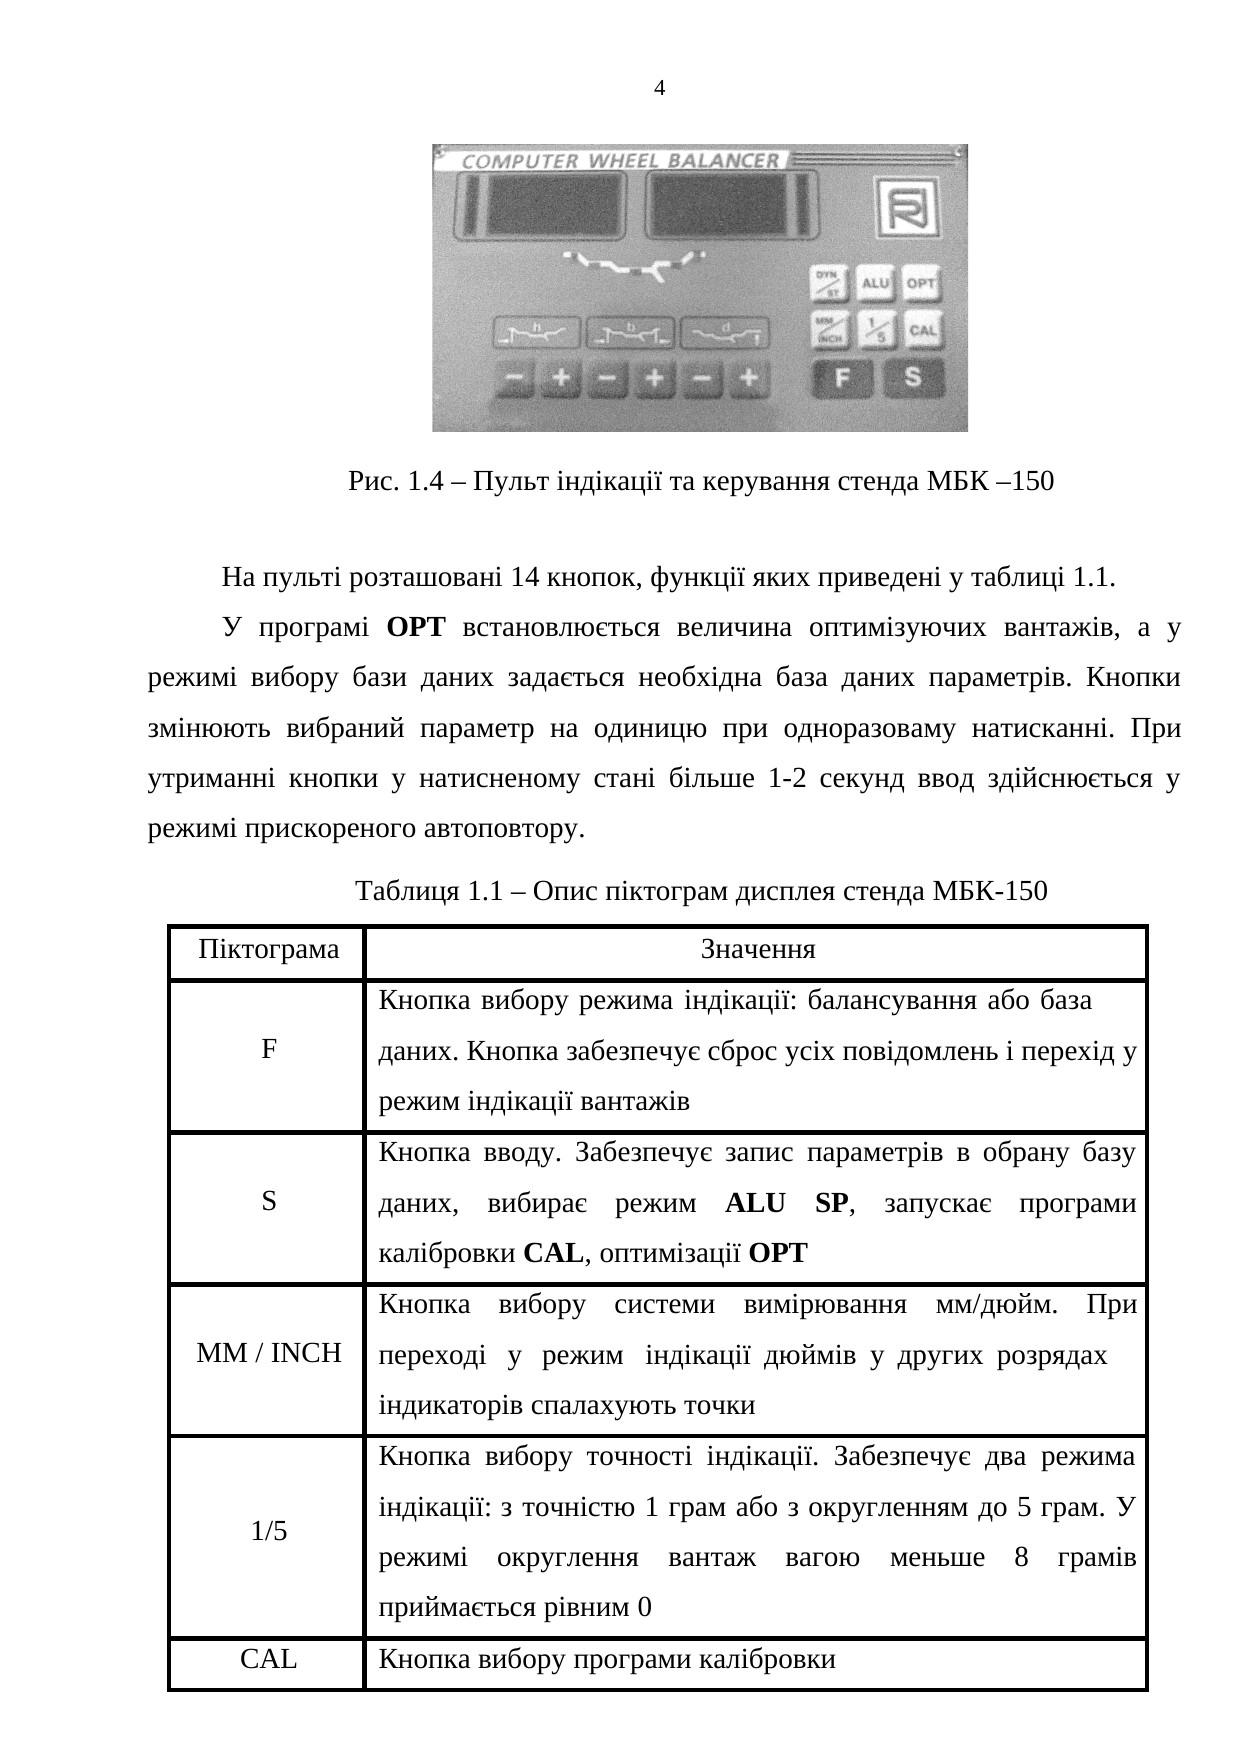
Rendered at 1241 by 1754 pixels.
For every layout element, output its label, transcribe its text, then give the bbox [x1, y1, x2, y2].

table_cell S [171, 1135, 362, 1282]
table_cell 1/5 [171, 1438, 362, 1636]
table_cell CAL [171, 1641, 362, 1687]
table_cell F [171, 983, 362, 1130]
table_cell Кнопка вибору системи вимірювання мм/дюйм. При переході у режим індікації дюймів у других розрядах індикаторів спалахують точки [367, 1287, 1145, 1434]
table_cell Кнопка вибору програми калібровки [367, 1641, 1145, 1687]
text На пульті розташовані 14 кнопок, функції яких приведені у таблиці 1.1. [221, 559, 1230, 592]
text Таблиця 1.1 – Опис піктограм дисплея стенда МБК-150 [355, 873, 1230, 906]
picture [432, 144, 969, 432]
table_cell MM / INCH [171, 1287, 362, 1434]
table_cell Кнопка вводу. Забезпечує запис параметрів в обрану базу даних, вибирає режим ALU SP, запускає програми калібровки CAL, оптимізації OPT [367, 1135, 1145, 1282]
table_cell Кнопка вибору точності індікації. Забезпечує два режима індікації: з точністю 1 грам або з округленням до 5 грам. У режимі округлення вантаж вагою меньше 8 грамів приймається рівним 0 [367, 1438, 1145, 1636]
text У програмі ОРТ встановлюється величина оптимізуючих вантажів, а у режимі вибору бази даних задається необхідна база даних параметрів. Кнопки змінюють вибраний параметр на одиницю при одноразоваму натисканні. При утриманні кнопки у натисненому стані більше 1-2 секунд ввод здійснюється у режимі прискореного автоповтору. [147, 609, 1182, 844]
table_header Значення [367, 929, 1145, 978]
table_cell Кнопка вибору режима індікації: балансування або база даних. Кнопка забезпечує сброс усіх повідомлень і перехід у режим індікації вантажів [367, 983, 1145, 1130]
table_header Піктограма [171, 929, 362, 978]
